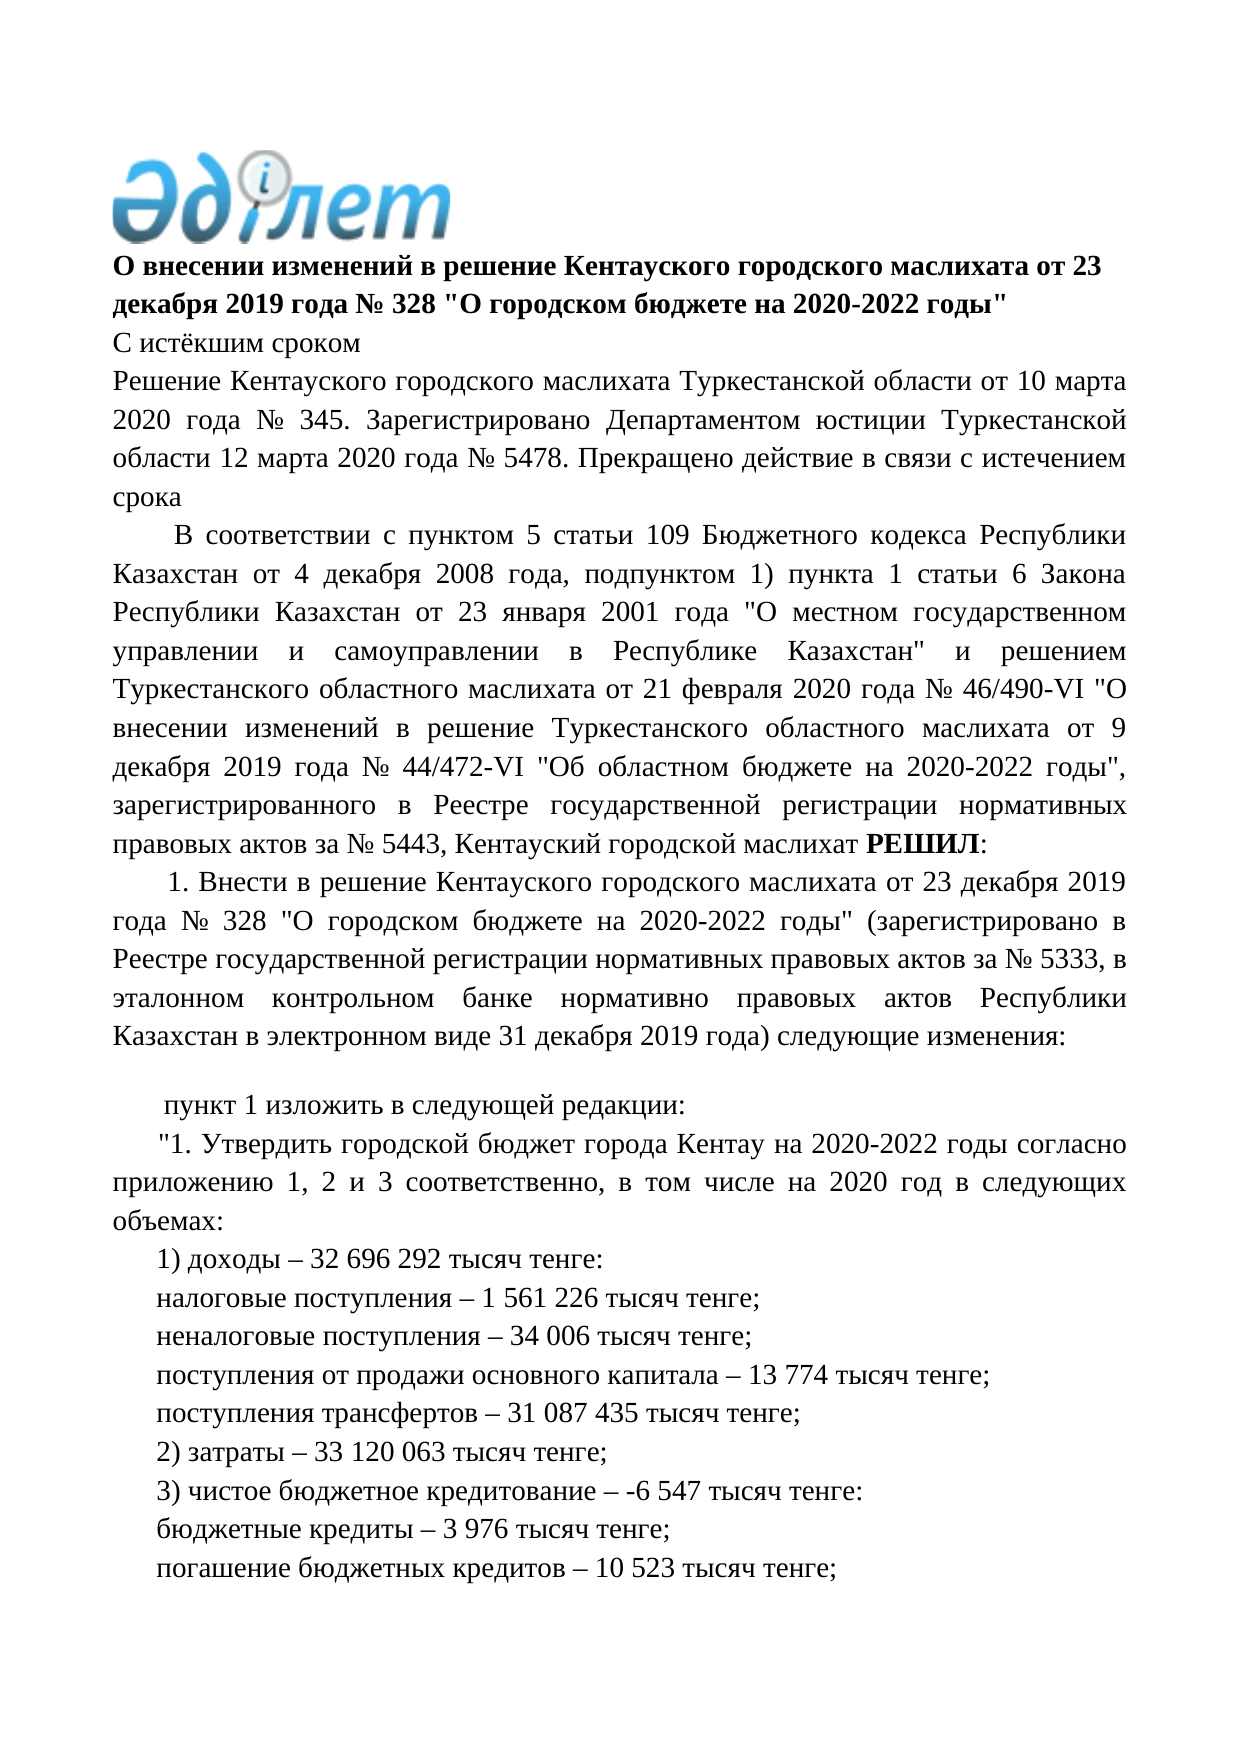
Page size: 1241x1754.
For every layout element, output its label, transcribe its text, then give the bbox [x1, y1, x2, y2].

picture [112, 150, 451, 244]
text бюджетные кредиты – 3 976 тысяч тенге; [112, 1511, 1128, 1545]
text погашение бюджетных кредитов – 10 523 тысяч тенге; [112, 1550, 1128, 1583]
text В соответствии с пунктом 5 статьи 109 Бюджетного кодекса Республики Казахстан от 4 декабря 2008 года, подпунктом 1) пункта 1 статьи 6 Закона Республики Казахстан от 23 января 2001 года "О местном государственном управлении и самоуправлении в Республике Казахстан" и решением Туркестанского областного маслихата от 21 февраля 2020 года № 46/490-VI "О внесении изменений в решение Туркестанского областного маслихата от 9 декабря 2019 года № 44/472-VI "Об областном бюджете на 2020-2022 годы", зарегистрированного в Реестре государственной регистрации нормативных правовых актов за № 5443, Кентауский городской маслихат РЕШИЛ: [112, 517, 1128, 859]
text 1) доходы – 32 696 292 тысяч тенге: [112, 1241, 1128, 1275]
text "1. Утвердить городской бюджет города Кентау на 2020-2022 годы согласно приложению 1, 2 и 3 соответственно, в том числе на 2020 год в следующих объемах: [112, 1126, 1128, 1236]
text поступления трансфертов – 31 087 435 тысяч тенге; [112, 1396, 1128, 1429]
text О внесении изменений в решение Кентауского городского маслихата от 23 декабря 2019 года № 328 "О городском бюджете на 2020-2022 годы" [112, 248, 1128, 320]
text Решение Кентауского городского маслихата Туркестанской области от 10 марта 2020 года № 345. Зарегистрировано Департаментом юстиции Туркестанской области 12 марта 2020 года № 5478. Прекращено действие в связи с истечением срока [112, 363, 1128, 512]
text С истёкшим сроком [112, 325, 1128, 358]
text 2) затраты – 33 120 063 тысяч тенге; [112, 1434, 1128, 1468]
text налоговые поступления – 1 561 226 тысяч тенге; [112, 1280, 1128, 1313]
text 3) чистое бюджетное кредитование – -6 547 тысяч тенге: [112, 1473, 1128, 1506]
text поступления от продажи основного капитала – 13 774 тысяч тенге; [112, 1357, 1128, 1391]
text пункт 1 изложить в следующей редакции: [112, 1087, 1128, 1121]
text 1. Внести в решение Кентауского городского маслихата от 23 декабря 2019 года № 328 "О городском бюджете на 2020-2022 годы" (зарегистрировано в Реестре государственной регистрации нормативных правовых актов за № 5333, в эталонном контрольном банке нормативно правовых актов Республики Казахстан в электронном виде 31 декабря 2019 года) следующие изменения: [112, 864, 1128, 1052]
text неналоговые поступления – 34 006 тысяч тенге; [112, 1318, 1128, 1352]
